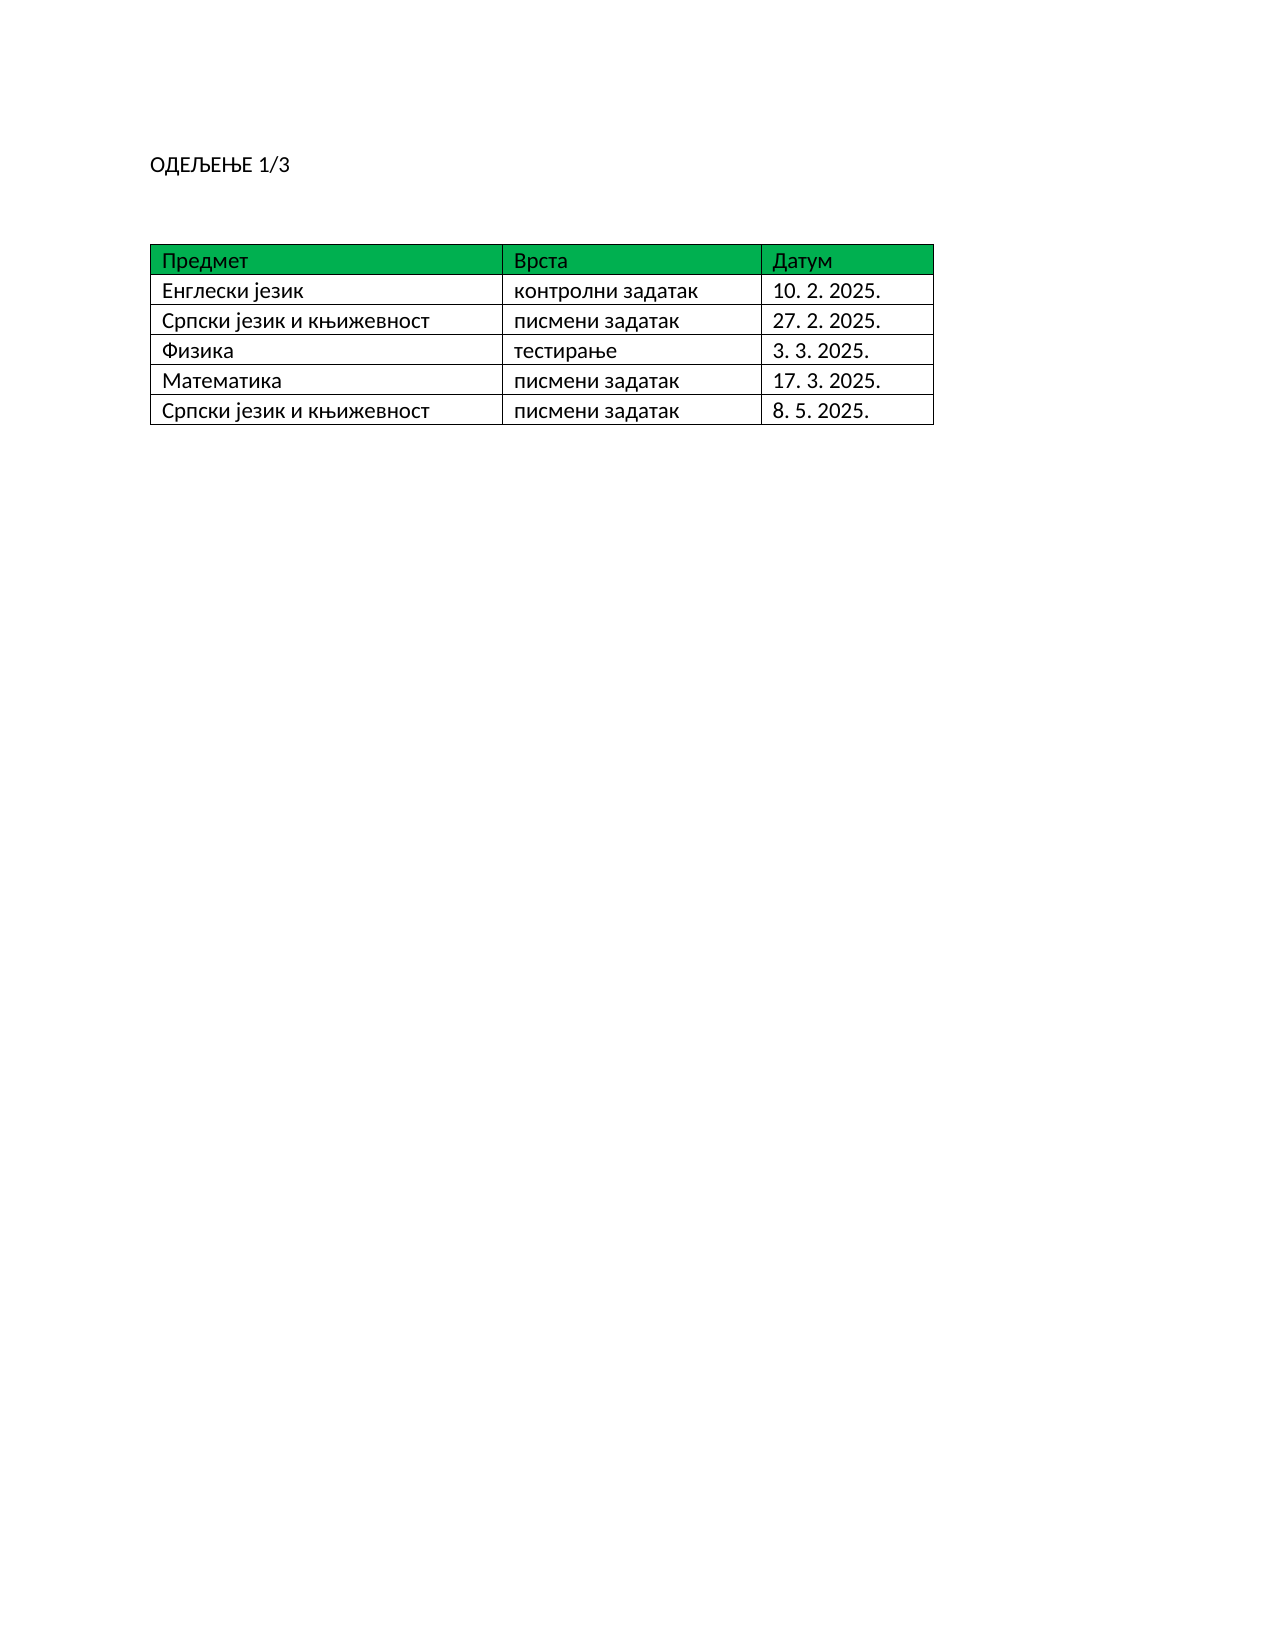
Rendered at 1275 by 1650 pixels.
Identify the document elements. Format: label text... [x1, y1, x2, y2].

table_header Датум [762, 245, 933, 274]
table_header Предмет [151, 245, 502, 274]
table_header Врста [503, 245, 761, 274]
table_cell тестирање [503, 335, 761, 364]
table_cell 10. 2. 2025. [762, 275, 933, 304]
table_cell 17. 3. 2025. [762, 365, 933, 394]
table_cell контролни задатак [503, 275, 761, 304]
table_cell Математика [151, 365, 502, 394]
table_cell Физика [151, 335, 502, 364]
table_cell писмени задатак [503, 305, 761, 334]
table_cell 3. 3. 2025. [762, 335, 933, 364]
table_cell Српски језик и књижевност [151, 395, 502, 424]
table_cell Енглески језик [151, 275, 502, 304]
table_cell Српски језик и књижевност [151, 305, 502, 334]
text ОДЕЉЕЊЕ 1/3 [150, 150, 1125, 178]
table_cell 27. 2. 2025. [762, 305, 933, 334]
table_cell писмени задатак [503, 395, 761, 424]
table_cell 8. 5. 2025. [762, 395, 933, 424]
table_cell писмени задатак [503, 365, 761, 394]
